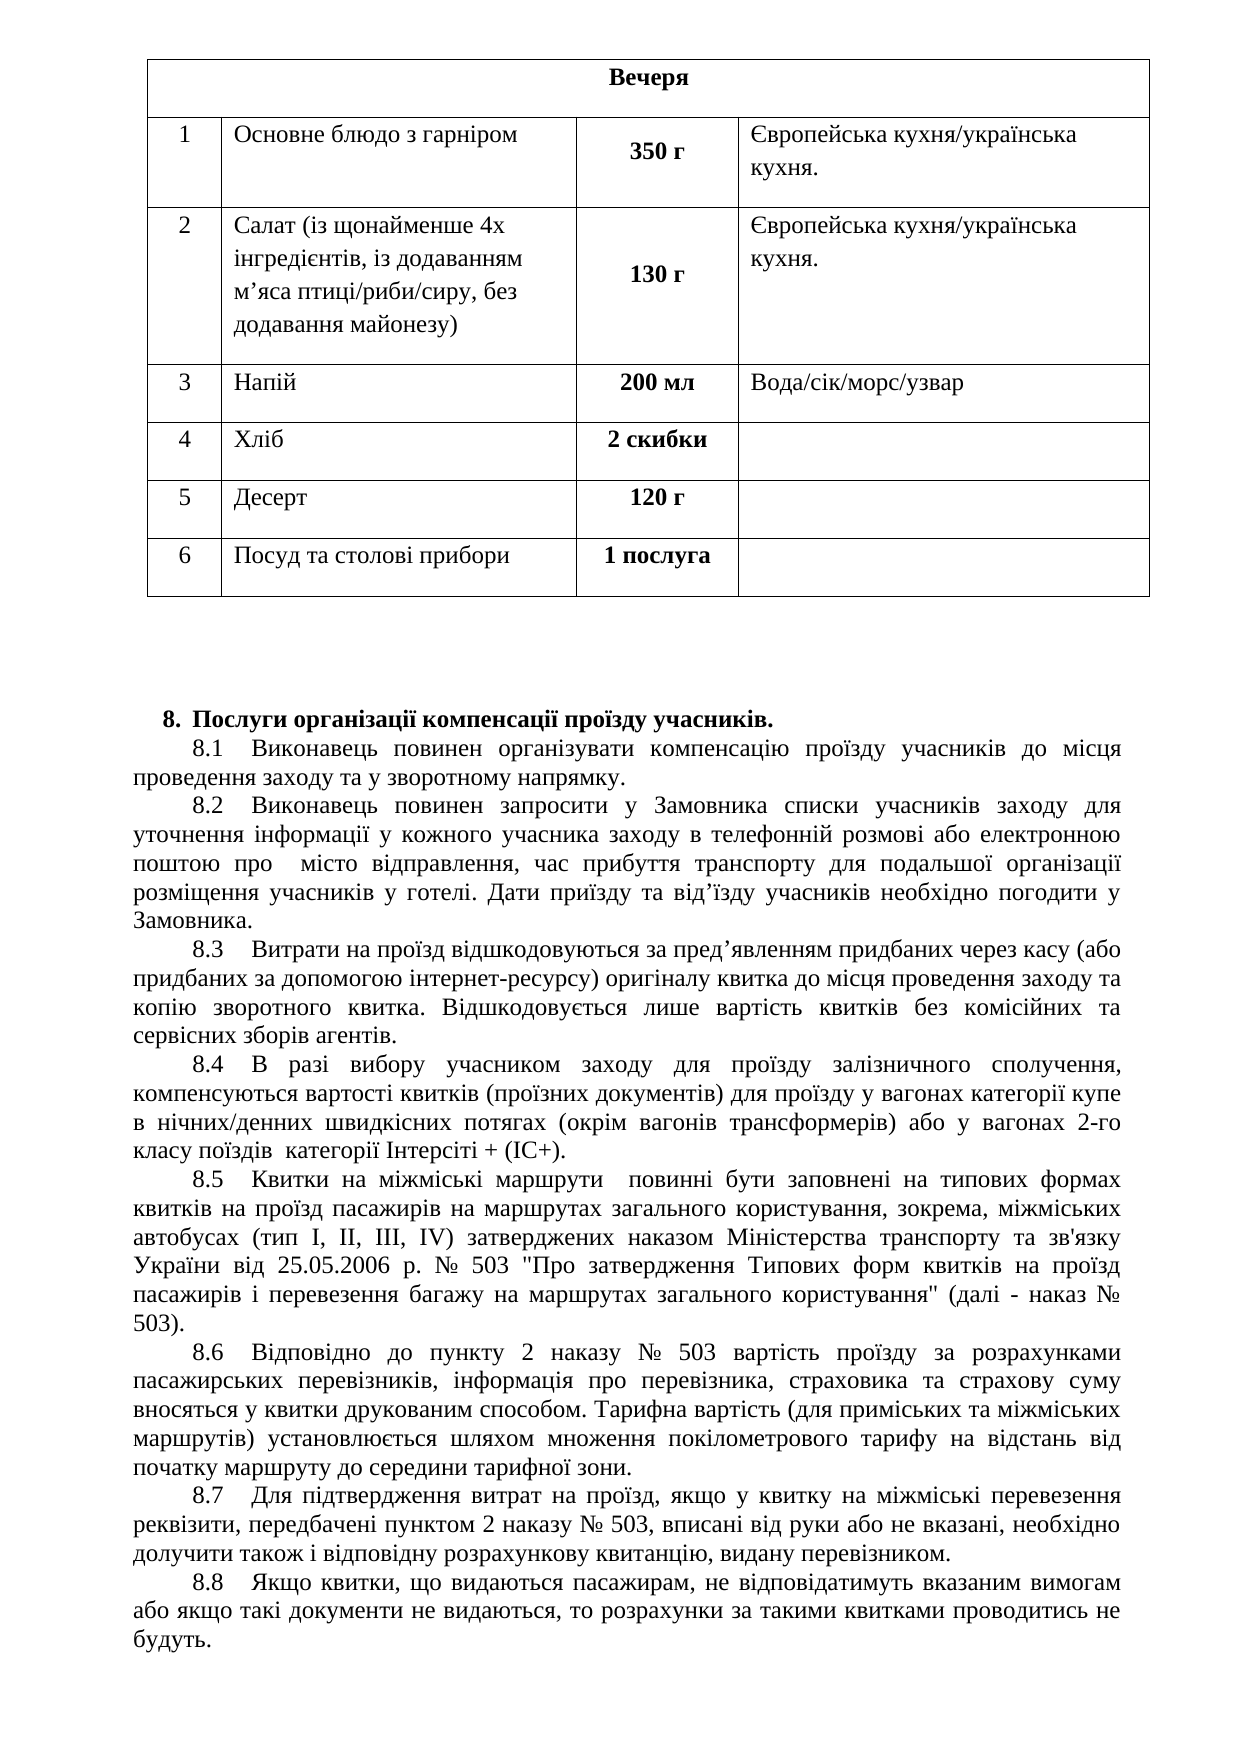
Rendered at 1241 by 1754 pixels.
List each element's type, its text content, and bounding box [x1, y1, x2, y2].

table_cell 3 [148, 365, 221, 422]
table_cell Хліб [222, 423, 576, 479]
table_cell 350 г [577, 118, 738, 207]
list Квитки на міжміські маршрути повинні бути заповнені на типових формах квитків на проїзд пасажирів на маршрутах загального користування, зокрема, міжміських автобусах (тип I, II, III, IV) затверджених наказом Міністерства транспорту та зв'язку України від 25.05.2006 р. № 503 "Про затвердження Типових форм квитків на проїзд пасажирів і перевезення багажу на маршрутах загального користування" (далі - наказ № 503). [133, 1164, 1122, 1337]
table_cell [739, 539, 1149, 596]
table_cell 1 послуга [577, 539, 738, 596]
list Відповідно до пункту 2 наказу № 503 вартість проїзду за розрахунками пасажирських перевізників, інформація про перевізника, страховика та страхову суму вносяться у квитки друкованим способом. Тарифна вартість (для приміських та міжміських маршрутів) установлюється шляхом множення покілометрового тарифу на відстань від початку маршруту до середини тарифної зони. [133, 1337, 1122, 1481]
table_cell 2 [148, 208, 221, 364]
table_cell 2 скибки [577, 423, 738, 479]
table_cell Десерт [222, 481, 576, 538]
list Для підтвердження витрат на проїзд, якщо у квитку на міжміські перевезення реквізити, передбачені пунктом 2 наказу № 503, вписані від руки або не вказані, необхідно долучити також і відповідну розрахункову квитанцію, видану перевізником. [133, 1481, 1122, 1567]
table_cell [222, 208, 576, 364]
table_cell 6 [148, 539, 221, 596]
table_cell Європейська кухня/українська кухня. [739, 208, 1149, 364]
list Якщо квитки, що видаються пасажирам, не відповідатимуть вказаним вимогам або якщо такі документи не видаються, то розрахунки за такими квитками проводитись не будуть. [133, 1567, 1122, 1653]
list Послуги організації компенсації проїзду учасників. [133, 704, 1122, 733]
table_cell Європейська кухня/українська кухня. [739, 118, 1149, 207]
table_cell 4 [148, 423, 221, 479]
table_cell [739, 423, 1149, 479]
table_cell Напій [222, 365, 576, 422]
list В разі вибору учасником заходу для проїзду залізничного сполучення, компенсуються вартості квитків (проїзних документів) для проїзду у вагонах категорії купе в нічних/денних швидкісних потягах (окрім вагонів трансформерів) або у вагонах 2-го класу поїздів категорії Інтерсіті + (ІС+). [133, 1049, 1122, 1164]
table_cell 1 [148, 118, 221, 207]
table_cell Посуд та столові прибори [222, 539, 576, 596]
table_cell 130 г [577, 208, 738, 364]
list Виконавець повинен запросити у Замовника списки учасників заходу для уточнення інформації у кожного учасника заходу в телефонній розмові або електронною поштою про місто відправлення, час прибуття транспорту для подальшої організації розміщення учасників у готелі. Дати приїзду та від’їзду учасників необхідно погодити у Замовника. [133, 791, 1122, 934]
table_cell Вечеря [148, 60, 1149, 117]
table_cell Основне блюдо з гарніром [222, 118, 576, 207]
table_cell 120 г [577, 481, 738, 538]
table_cell 200 мл [577, 365, 738, 422]
table_cell Вода/сік/морс/узвар [739, 365, 1149, 422]
list Витрати на проїзд відшкодовуються за пред’явленням придбаних через касу (або придбаних за допомогою інтернет-ресурсу) оригіналу квитка до місця проведення заходу та копію зворотного квитка. Відшкодовується лише вартість квитків без комісійних та сервісних зборів агентів. [133, 934, 1122, 1049]
table_cell [739, 481, 1149, 538]
table_cell 5 [148, 481, 221, 538]
list Виконавець повинен організувати компенсацію проїзду учасників до місця проведення заходу та у зворотному напрямку. [133, 733, 1122, 791]
